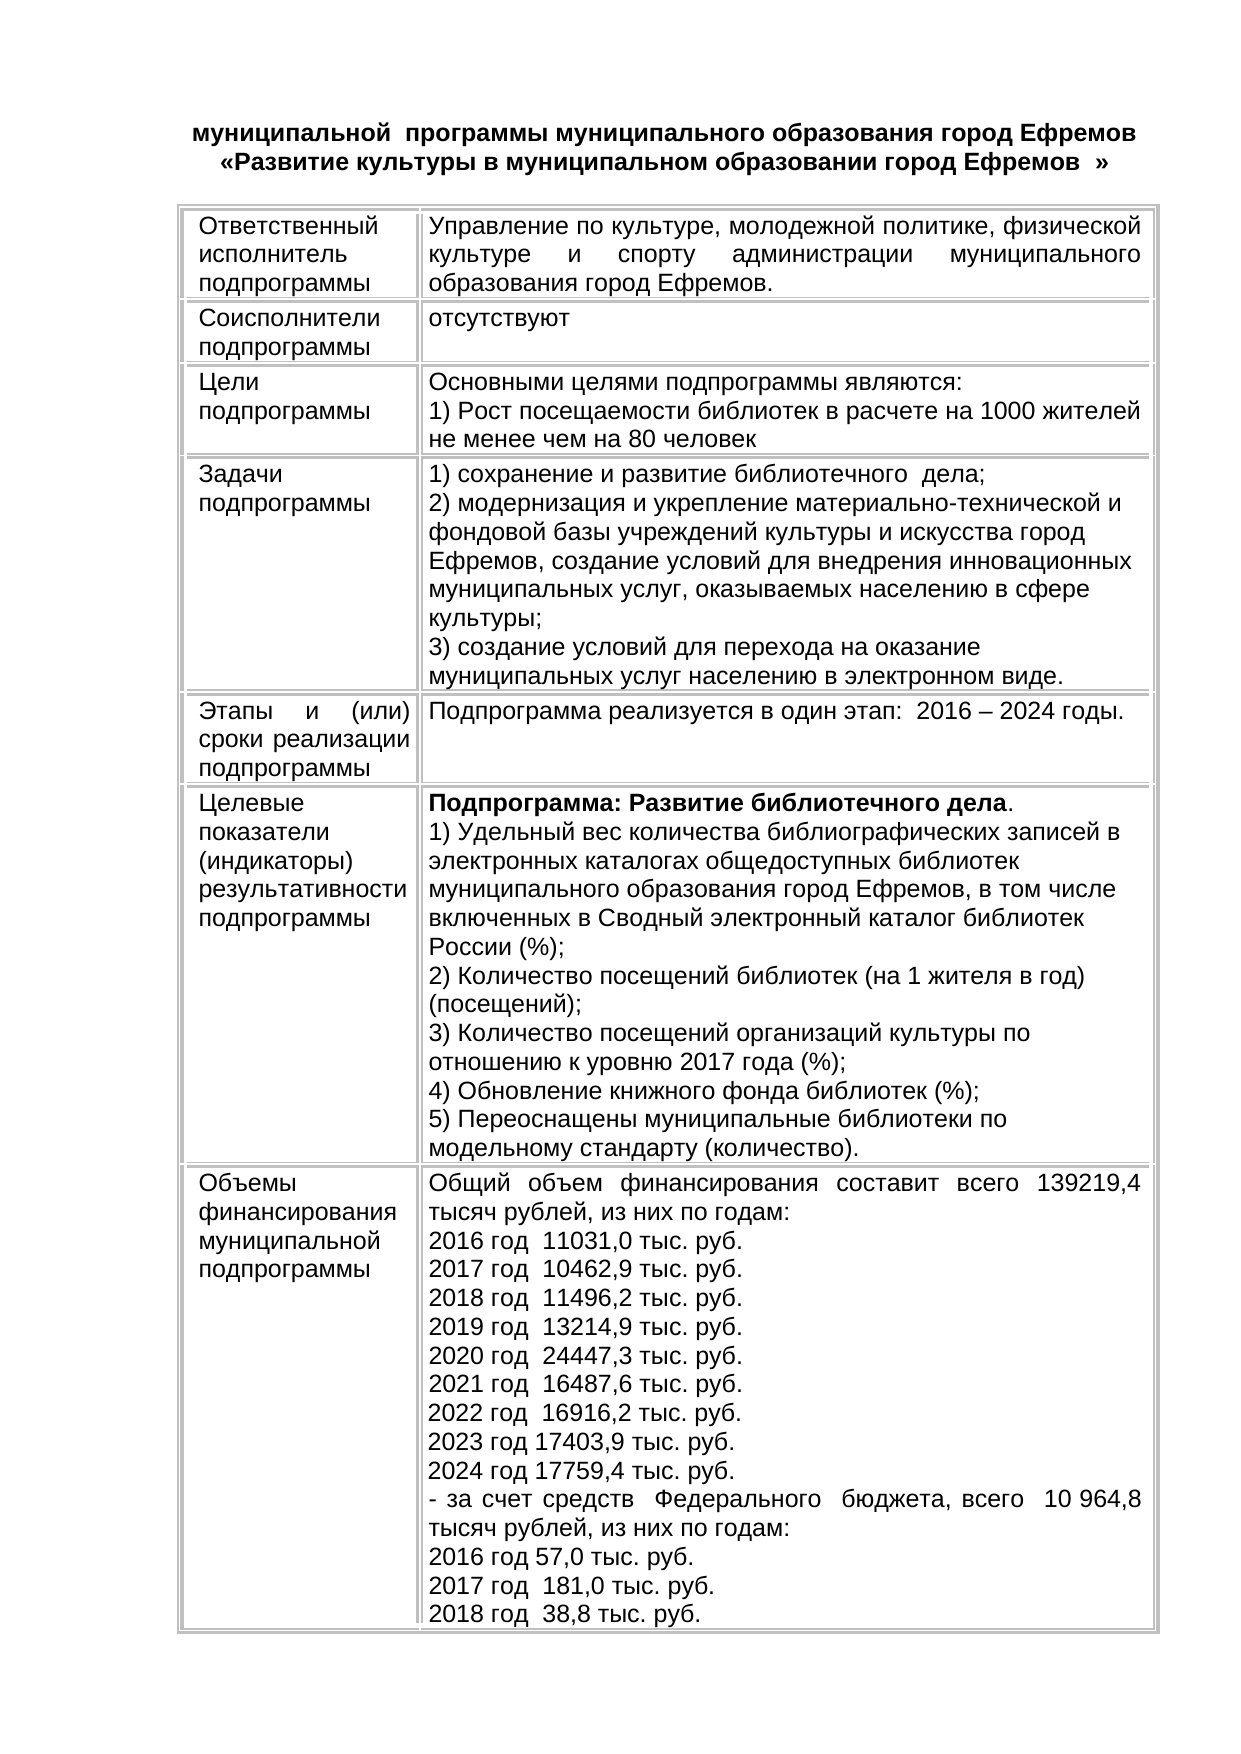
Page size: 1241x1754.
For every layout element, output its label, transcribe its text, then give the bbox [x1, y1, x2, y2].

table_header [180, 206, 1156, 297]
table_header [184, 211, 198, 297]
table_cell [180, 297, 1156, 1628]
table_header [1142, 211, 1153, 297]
text муниципальной программы муниципального образования город Ефремов «Развитие культуры в муниципальном образовании город Ефремов » [177, 118, 1152, 176]
